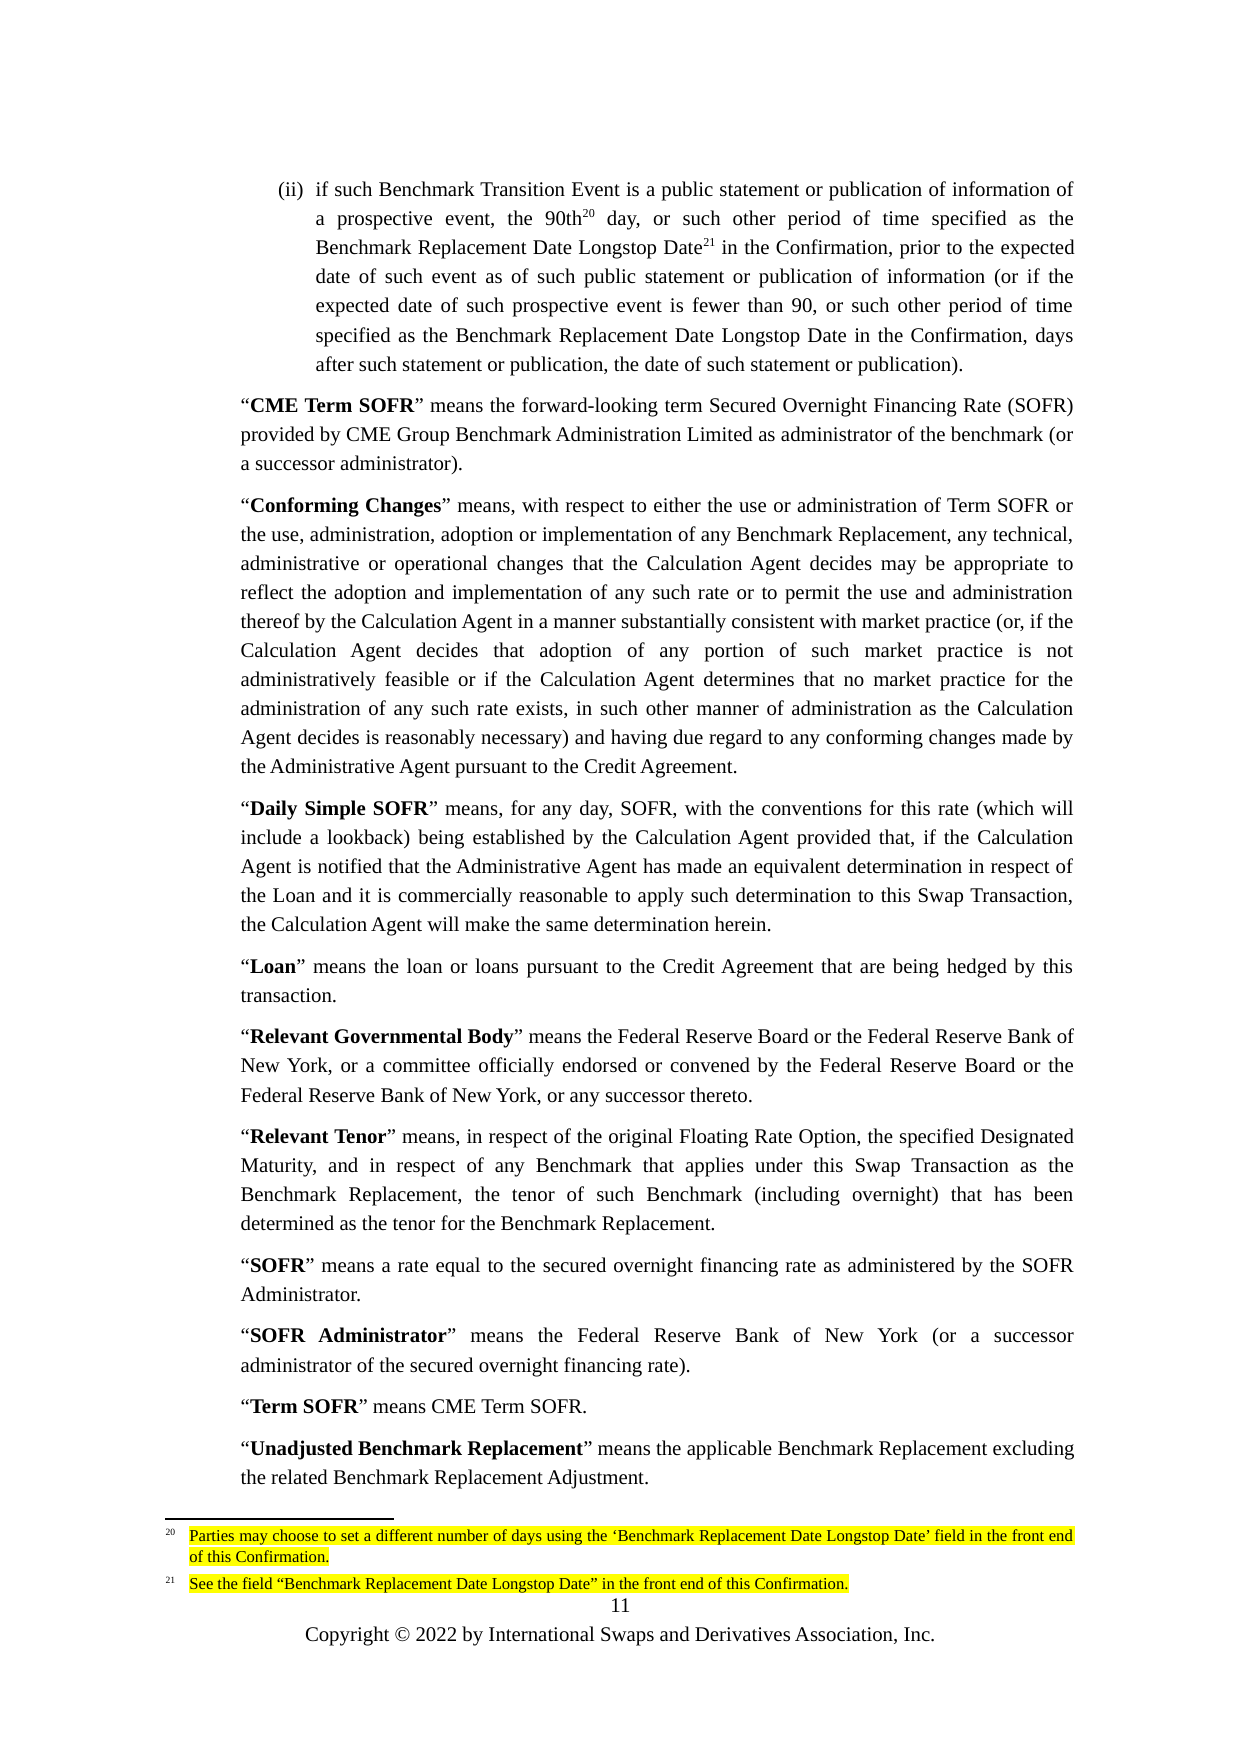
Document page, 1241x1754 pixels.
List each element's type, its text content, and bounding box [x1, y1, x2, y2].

list “SOFR Administrator” means the Federal Reserve Bank of New York (or a successor administrator of the secured overnight financing rate). [240, 1323, 1075, 1377]
list “Relevant Governmental Body” means the Federal Reserve Board or the Federal Reserve Bank of New York, or a committee officially endorsed or convened by the Federal Reserve Board or the Federal Reserve Bank of New York, or any successor thereto. [240, 1024, 1075, 1107]
list “Term SOFR” means CME Term SOFR. [240, 1394, 1075, 1418]
list “Loan” means the loan or loans pursuant to the Credit Agreement that are being hedged by this transaction. [240, 954, 1075, 1007]
list “CME Term SOFR” means the forward-looking term Secured Overnight Financing Rate (SOFR) provided by CME Group Benchmark Administration Limited as administrator of the benchmark (or a successor administrator). [240, 393, 1075, 475]
list “Conforming Changes” means, with respect to either the use or administration of Term SOFR or the use, administration, adoption or implementation of any Benchmark Replacement, any technical, administrative or operational changes that the Calculation Agent decides may be appropriate to reflect the adoption and implementation of any such rate or to permit the use and administration thereof by the Calculation Agent in a manner substantially consistent with market practice (or, if the Calculation Agent decides that adoption of any portion of such market practice is not administratively feasible or if the Calculation Agent determines that no market practice for the administration of any such rate exists, in such other manner of administration as the Calculation Agent decides is reasonably necessary) and having due regard to any conforming changes made by the Administrative Agent pursuant to the Credit Agreement. [240, 493, 1075, 778]
list “SOFR” means a rate equal to the secured overnight financing rate as administered by the SOFR Administrator. [240, 1253, 1075, 1306]
list “Unadjusted Benchmark Replacement” means the applicable Benchmark Replacement excluding the related Benchmark Replacement Adjustment. [240, 1436, 1075, 1489]
list “Daily Simple SOFR” means, for any day, SOFR, with the conventions for this rate (which will include a lookback) being established by the Calculation Agent provided that, if the Calculation Agent is notified that the Administrative Agent has made an equivalent determination in respect of the Loan and it is commercially reasonable to apply such determination to this Swap Transaction, the Calculation Agent will make the same determination herein. [240, 796, 1075, 936]
list if such Benchmark Transition Event is a public statement or publication of information of a prospective event, the 90th day, or such other period of time specified as the Benchmark Replacement Date Longstop Date in the Confirmation, prior to the expected date of such event as of such public statement or publication of information (or if the expected date of such prospective event is fewer than 90, or such other period of time specified as the Benchmark Replacement Date Longstop Date in the Confirmation, days after such statement or publication, the date of such statement or publication). [278, 177, 1075, 376]
list “Relevant Tenor” means, in respect of the original Floating Rate Option, the specified Designated Maturity, and in respect of any Benchmark that applies under this Swap Transaction as the Benchmark Replacement, the tenor of such Benchmark (including overnight) that has been determined as the tenor for the Benchmark Replacement. [240, 1124, 1075, 1235]
